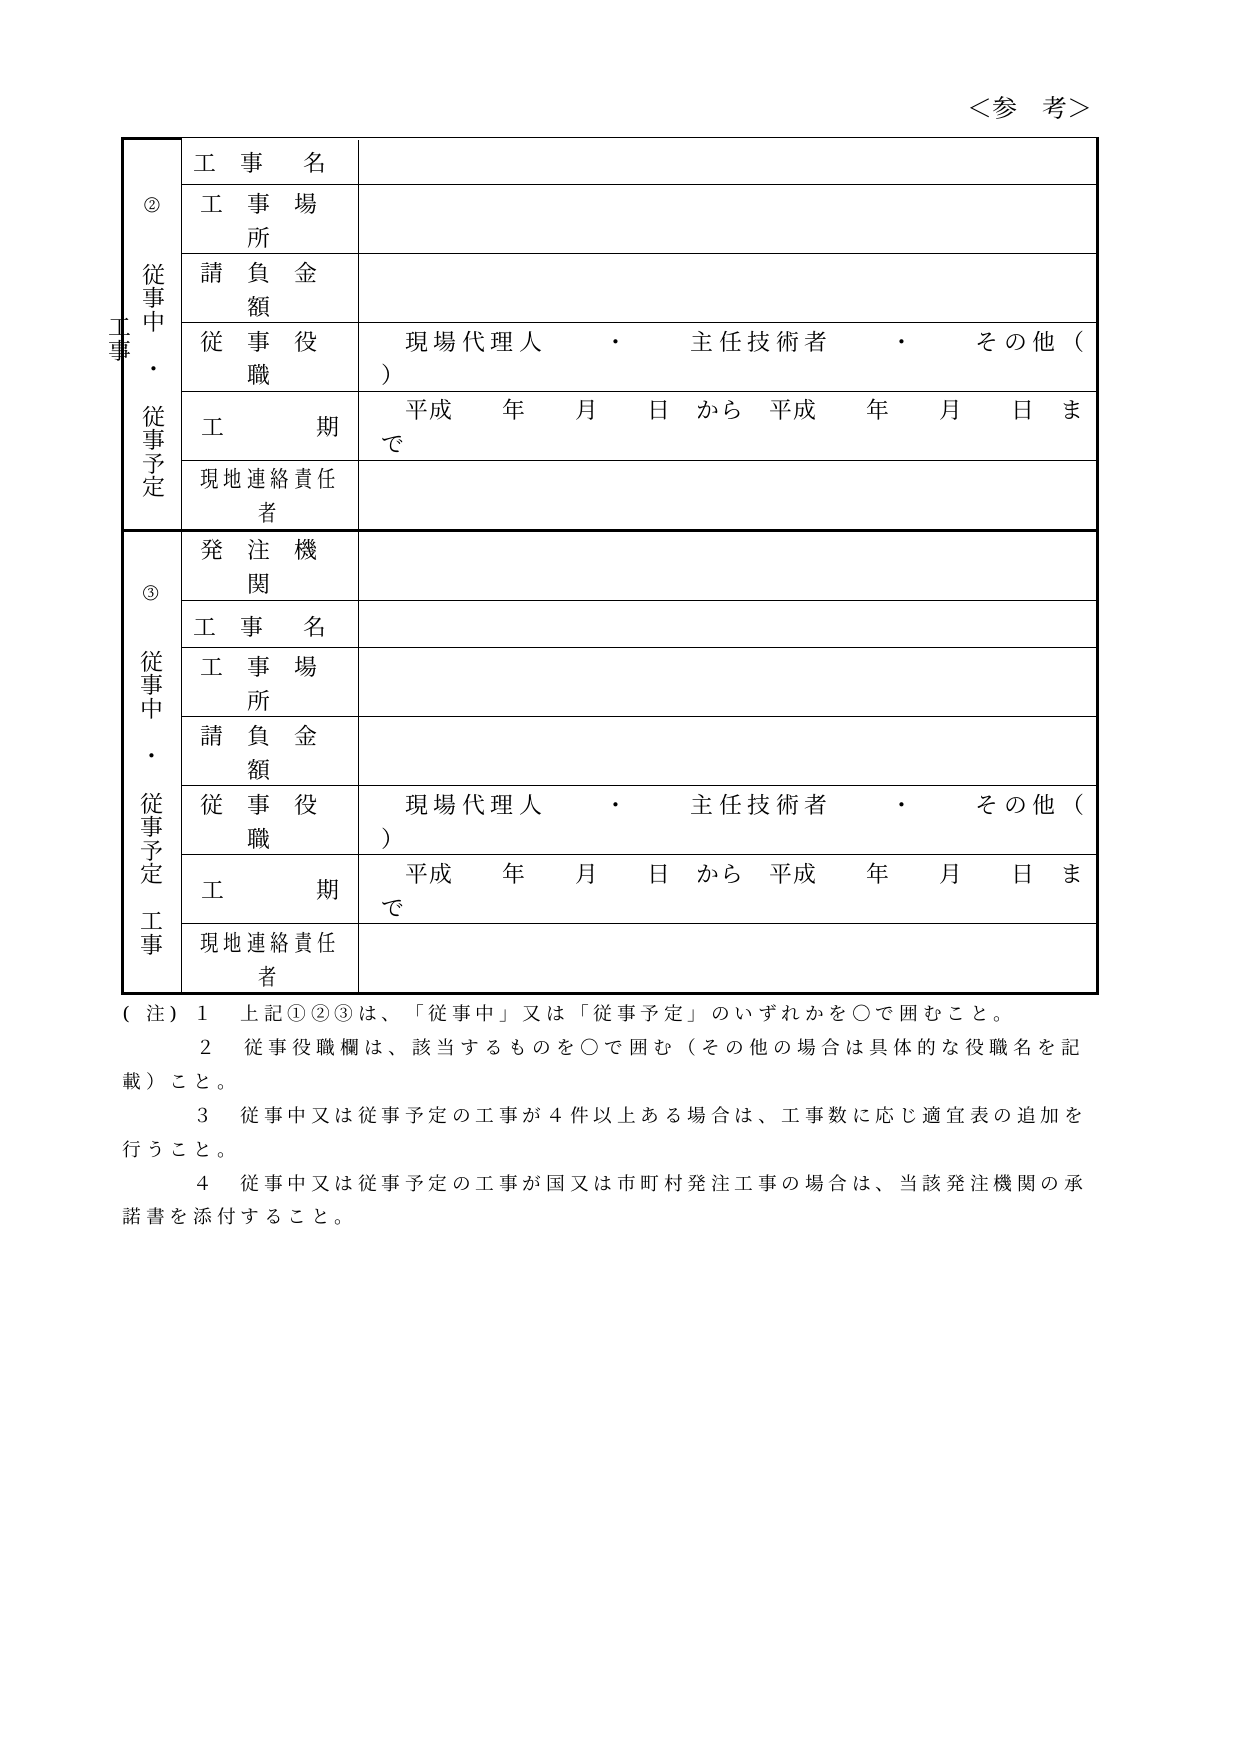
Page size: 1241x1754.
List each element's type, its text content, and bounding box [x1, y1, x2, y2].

table_cell 現場代理人 ・ 主任技術者 ・ その他（ ） [359, 786, 1096, 854]
table_cell 発注機関 [182, 532, 358, 600]
table_cell 現地連絡責任者 [182, 461, 358, 529]
table_cell 現場代理人 ・ 主任技術者 ・ その他（ ） [359, 323, 1096, 391]
table_cell 平成 年 月 日 から 平成 年 月 日 まで [359, 855, 1096, 923]
table_cell 現地連絡責任者 [182, 924, 358, 992]
table_cell 工期 [182, 855, 358, 923]
text ２ 従事役職欄は、該当するものを○で囲む（その他の場合は具体的な役職名を記載）こと。 [123, 1029, 1088, 1097]
table_cell 工事名 [182, 138, 359, 184]
table_cell 請負金額 [182, 717, 358, 785]
table_cell ③ 従事中 ・ 従事予定 工事 [124, 532, 181, 992]
table_cell 工期 [182, 392, 358, 460]
table_cell 工事場所 [182, 648, 358, 716]
text ４ 従事中又は従事予定の工事が国又は市町村発注工事の場合は、当該発注機関の承諾書を添付すること。 [123, 1165, 1088, 1233]
table_cell [359, 717, 1096, 785]
table_cell [359, 185, 1096, 253]
text (注) １ 上記①②③は、「従事中」又は「従事予定」のいずれかを○で囲むこと。 [123, 995, 1088, 1029]
table_cell 平成 年 月 日 から 平成 年 月 日 まで [359, 392, 1096, 460]
table_cell [359, 461, 1096, 529]
table_cell [359, 138, 1096, 184]
table_cell [359, 601, 1096, 647]
table_cell 請負金額 [182, 254, 358, 322]
table_cell 工事名 [182, 601, 358, 647]
table_cell ② 従事中 ・ 従事予定 工事 [124, 140, 181, 529]
table_cell 従事役職 [182, 786, 358, 854]
table_cell 工事場所 [182, 185, 358, 253]
table_cell [359, 924, 1096, 992]
table_cell [359, 254, 1096, 322]
table_cell [359, 532, 1096, 600]
table_cell 従事役職 [182, 323, 358, 391]
table_cell [359, 648, 1096, 716]
text ３ 従事中又は従事予定の工事が４件以上ある場合は、工事数に応じ適宜表の追加を行うこと。 [123, 1097, 1088, 1165]
